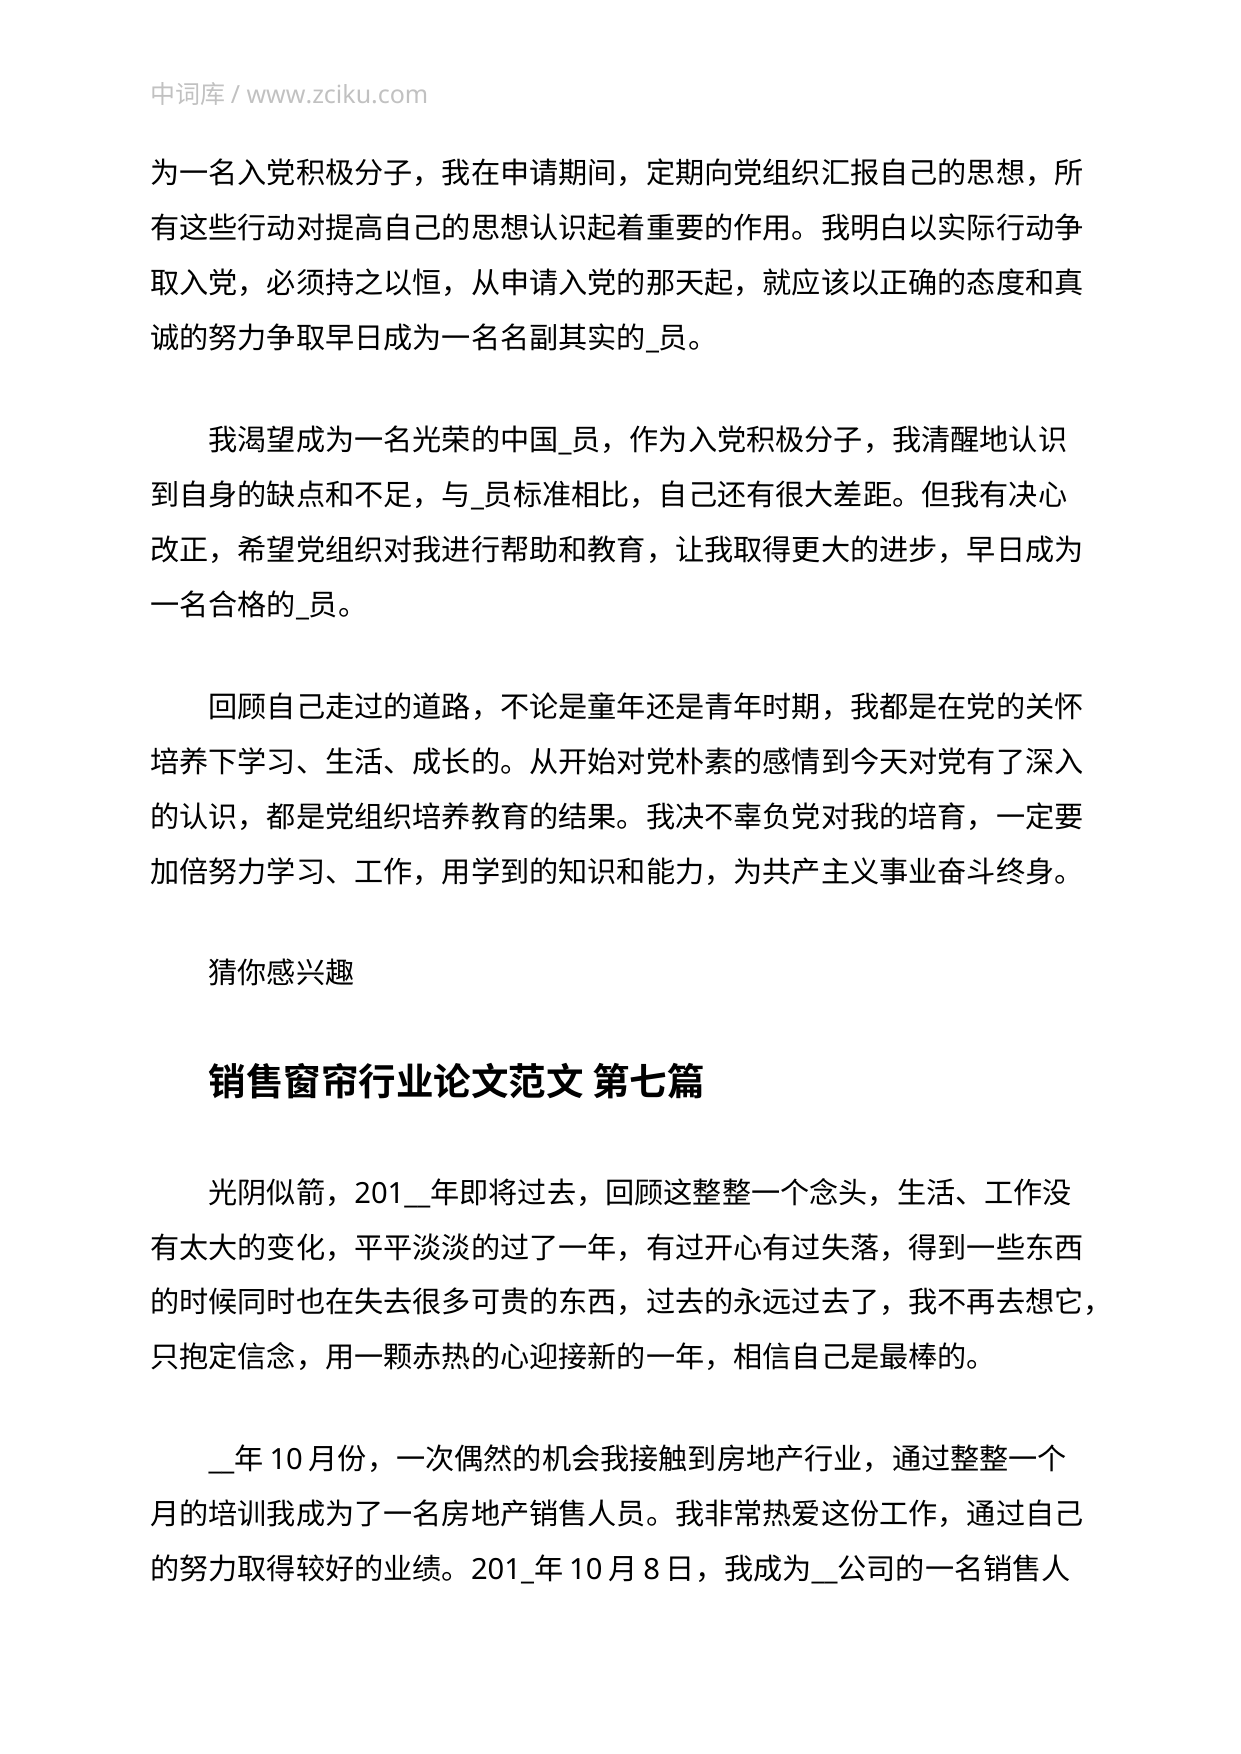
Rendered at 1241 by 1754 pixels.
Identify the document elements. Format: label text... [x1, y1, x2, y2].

text 光阴似箭，201__年即将过去，回顾这整整一个念头，生活、工作没有太大的变化，平平淡淡的过了一年，有过开心有过失落，得到一些东西的时候同时也在失去很多可贵的东西，过去的永远过去了，我不再去想它，只抱定信念，用一颗赤热的心迎接新的一年，相信自己是最棒的。 [150, 1169, 1090, 1376]
text 我渴望成为一名光荣的中国_员，作为入党积极分子，我清醒地认识到自身的缺点和不足，与_员标准相比，自己还有很大差距。但我有决心改正，希望党组织对我进行帮助和教育，让我取得更大的进步，早日成为一名合格的_员。 [150, 417, 1090, 624]
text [150, 150, 1090, 357]
text 回顾自己走过的道路，不论是童年还是青年时期，我都是在党的关怀培养下学习、生活、成长的。从开始对党朴素的感情到今天对党有了深入的认识，都是党组织培养教育的结果。我决不辜负党对我的培育，一定要加倍努力学习、工作，用学到的知识和能力，为共产主义事业奋斗终身。 [150, 683, 1090, 891]
text 销售窗帘行业论文范文 第七篇 [150, 1052, 1090, 1106]
text 猜你感兴趣 [150, 950, 1090, 992]
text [150, 1436, 1090, 1588]
